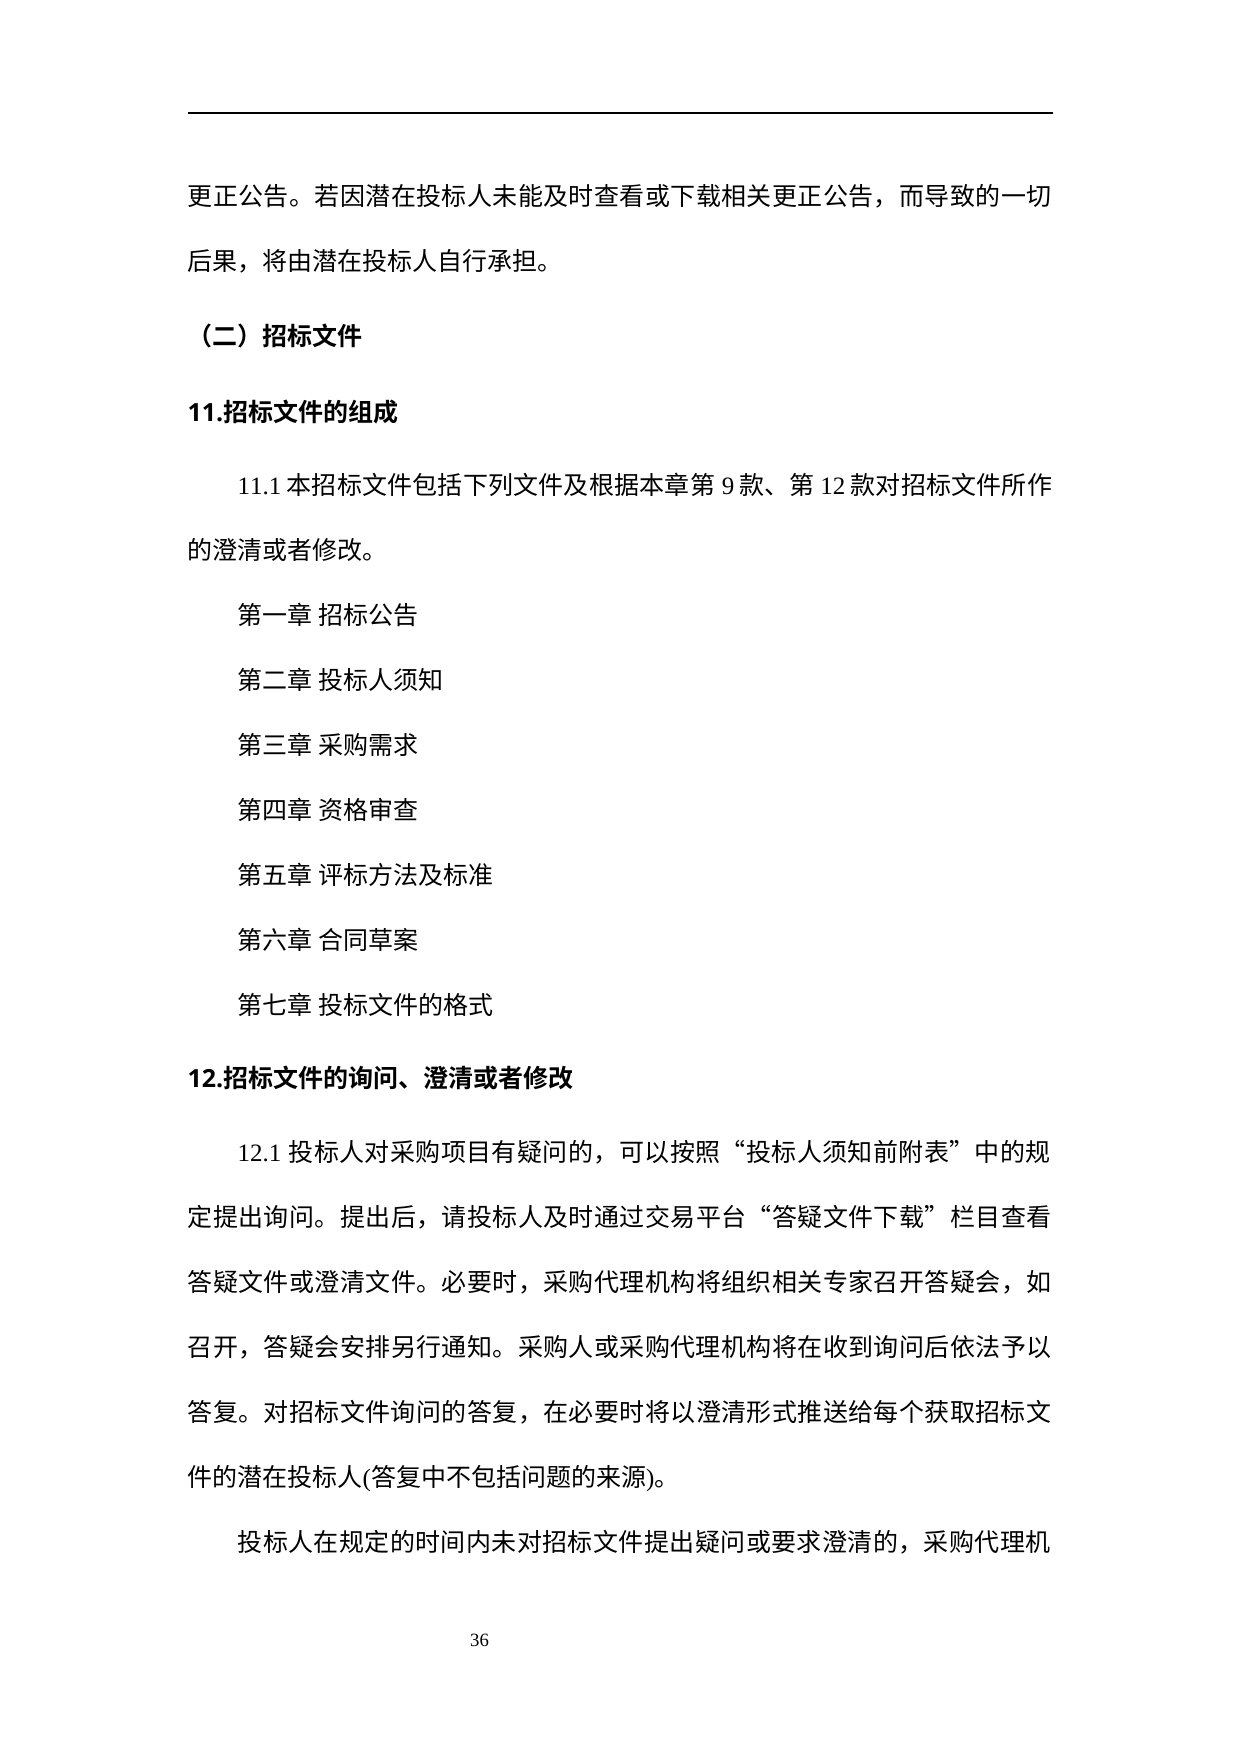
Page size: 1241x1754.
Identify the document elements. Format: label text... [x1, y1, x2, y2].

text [187, 162, 1053, 292]
text 第七章 投标文件的格式 [187, 971, 1053, 1036]
text 第四章 资格审查 [187, 776, 1053, 841]
subtitle 12.招标文件的询问、澄清或者修改 [187, 1044, 1053, 1109]
text 第六章 合同草案 [187, 906, 1053, 971]
subtitle 11.招标文件的组成 [187, 378, 1053, 443]
text 12.1 投标人对采购项目有疑问的，可以按照“投标人须知前附表”中的规定提出询问。提出后，请投标人及时通过交易平台“答疑文件下载”栏目查看答疑文件或澄清文件。必要时，采购代理机构将组织相关专家召开答疑会，如召开，答疑会安排另行通知。采购人或采购代理机构将在收到询问后依法予以答复。对招标文件询问的答复，在必要时将以澄清形式推送给每个获取招标文件的潜在投标人(答复中不包括问题的来源)。 [187, 1118, 1053, 1508]
text 第三章 采购需求 [187, 711, 1053, 776]
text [187, 1508, 1053, 1573]
text 11.1本招标文件包括下列文件及根据本章第9款、第12款对招标文件所作的澄清或者修改。 [187, 451, 1053, 581]
text 第二章 投标人须知 [187, 646, 1053, 711]
text 第五章 评标方法及标准 [187, 841, 1053, 906]
text 第一章 招标公告 [187, 581, 1053, 646]
subtitle （二）招标文件 [187, 302, 1053, 367]
